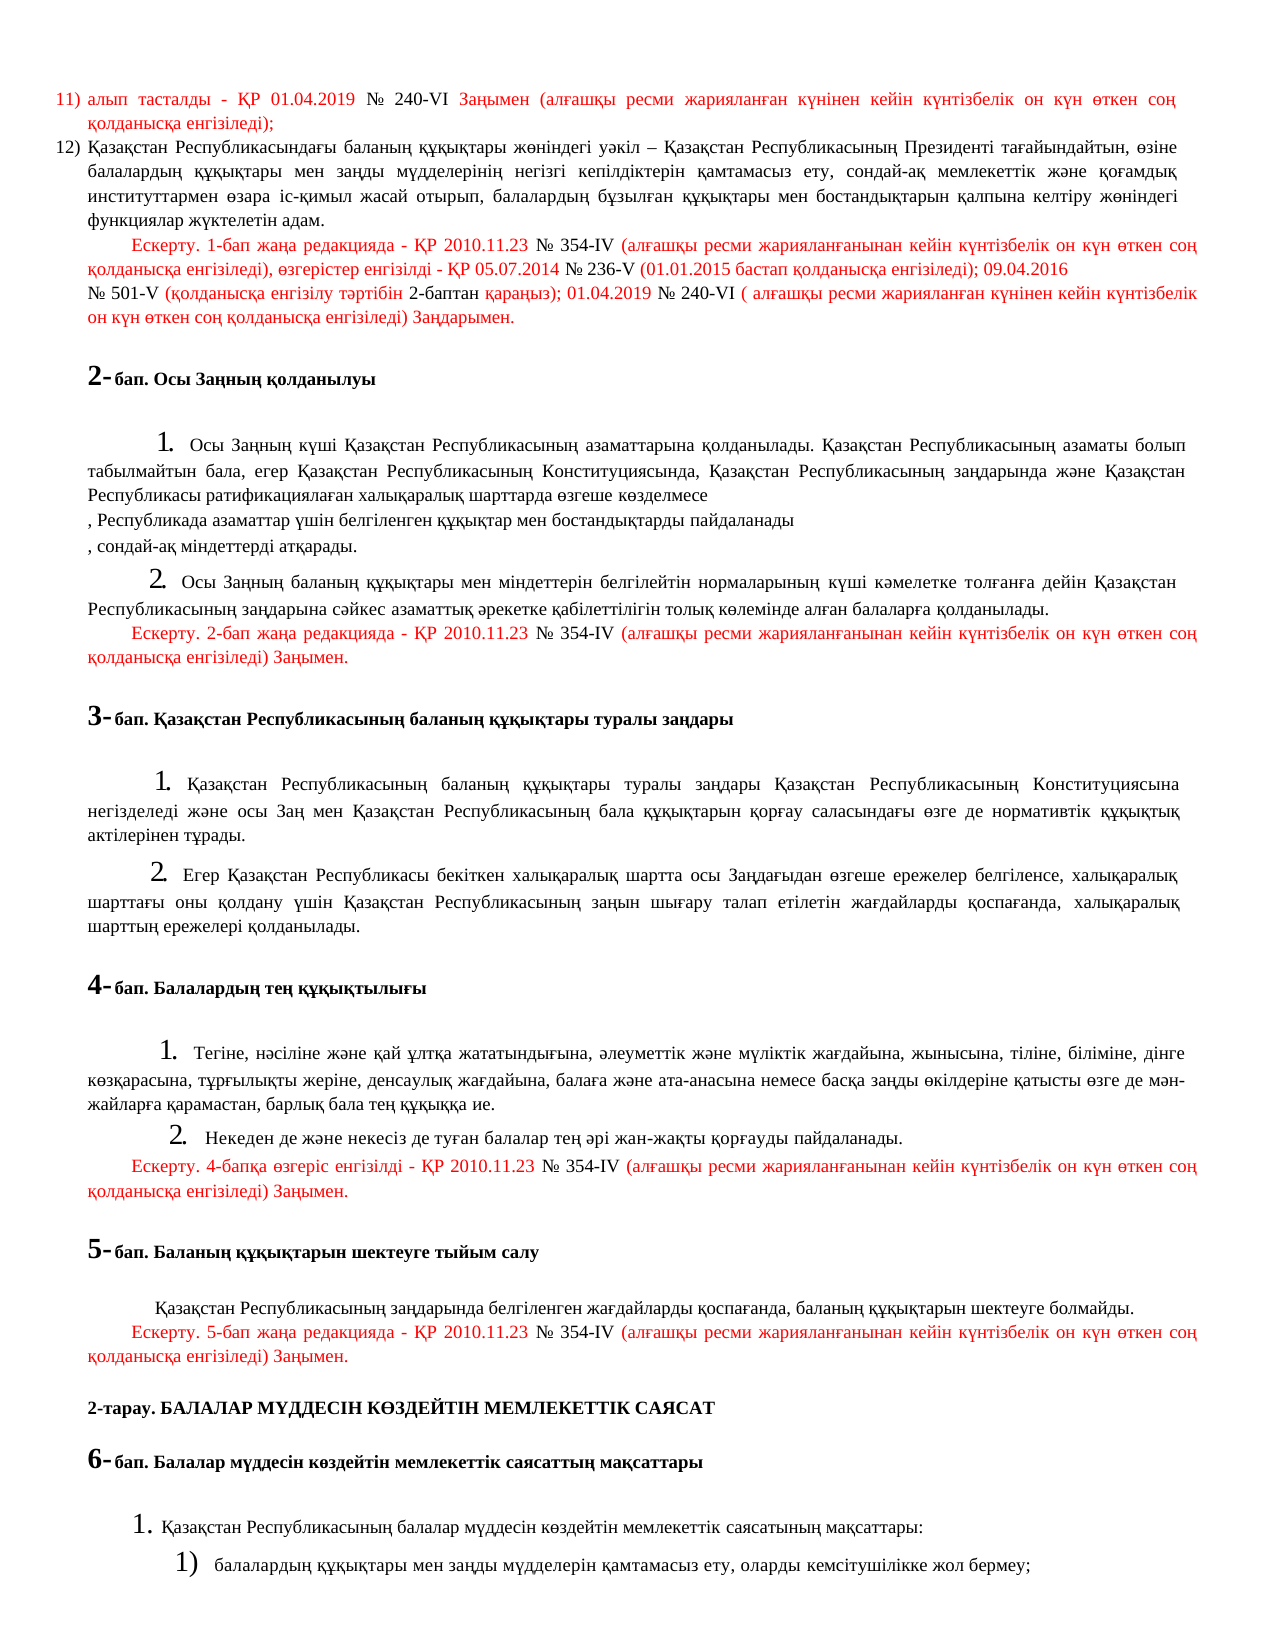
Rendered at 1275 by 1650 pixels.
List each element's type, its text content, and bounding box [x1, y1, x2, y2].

subtitle бап. Баланың құқықтарын шектеуге тыйым салу [87, 1231, 1198, 1265]
list Қазақстан Республикасының баланың құқықтары туралы заңдары Қазақстан Республикасының Конституциясына негiзделедi және осы Заң мен Қазақстан Республикасының бала құқықтарын қорғау саласындағы өзге де нормативтiк құқықтық актілерiнен тұрады. [87, 763, 1180, 846]
list балалардың құқықтары мен заңды мүдделерiн қамтамасыз ету, оларды кемсiтушілікке жол бермеу; [87, 1544, 1172, 1577]
list Некеден де және некесіз де туған балалар тең әрi жан-жақты қорғауды пайдаланады. [87, 1117, 1173, 1151]
text Ескерту. 4-бапқа өзгеріс енгізілді - ҚР 2010.11.23 № 354-IV (алғашқы ресми жарияланғанынан кейін күнтізбелік он күн өткен соң қолданысқа енгізіледі) Заңымен. [87, 1155, 1198, 1201]
list Егер Қазақстан Республикасы бекiткен халықаралық шартта осы Заңдағыдан өзгеше ережелер белгiленсе, халықаралық шарттағы оны қолдану үшiн Қазақстан Республикасының заңын шығару талап етiлетiн жағдайларды қоспағанда, халықаралық шарттың ережелерi қолданылады. [87, 854, 1180, 937]
text , Республикада азаматтар үшін белгіленген құқықтар мен бостандықтарды пайдаланады [87, 509, 1198, 530]
list Осы Заңның баланың құқықтары мен міндеттерін белгілейтін нормаларының күші кәмелетке толғанға дейін Қазақстан Республикасының заңдарына сәйкес азаматтық әрекетке қабілеттілігін толық көлемінде алған балаларға қолданылады. [87, 561, 1177, 619]
list бап. Балалар мүддесiн көздейтiн мемлекеттiк саясаттың мақсаттары [87, 1441, 1198, 1474]
text , сондай-ақ міндеттерді атқарады. [87, 535, 1198, 557]
subtitle бап. Балалардың тең құқықтылығы [87, 967, 1198, 1001]
subtitle бап. Осы Заңның қолданылуы [87, 358, 1198, 392]
text Қазақстан Республикасының заңдарында белгіленген жағдайларды қоспағанда, баланың құқықтарын шектеуге болмайды. [87, 1297, 1198, 1318]
text Ескерту. 2-бап жаңа редакцияда - ҚР 2010.11.23 № 354-IV (алғашқы ресми жарияланғанынан кейін күнтізбелік он күн өткен соң қолданысқа енгізіледі) Заңымен. [87, 622, 1198, 668]
text № 501-V (қолданысқа енгізілу тәртібін 2-баптан қараңыз); 01.04.2019 № 240-VI ( алғашқы ресми жарияланған күнінен кейін күнтізбелік он күн өткен соң қолданысқа енгізіледі) Заңдарымен. [87, 282, 1198, 328]
list алып тасталды - ҚР 01.04.2019 № 240-VI Заңымен (алғашқы ресми жарияланған күнінен кейін күнтізбелік он күн өткен соң қолданысқа енгізіледі); [55, 87, 1177, 133]
subtitle бап. Қазақстан Республикасының баланың құқықтары туралы заңдары [87, 698, 1198, 732]
list Осы Заңның күші Қазақстан Республикасының азаматтарына қолданылады. Қазақстан Республикасының азаматы болып табылмайтын бала, егер Қазақстан Республикасының Конституциясында, Қазақстан Республикасының заңдарында және Қазақстан Республикасы ратификациялаған халықаралық шарттарда өзгеше көзделмесе [87, 424, 1187, 506]
list Қазақстан Республикасының балалар мүддесiн көздейтiн мемлекеттiк саясатының мақсаттары: [87, 1506, 1187, 1539]
list Тегiне, нәсiлiне және қай ұлтқа жататындығына, әлеуметтiк және мүлiктiк жағдайына, жынысына, тiліне, бiлiмiне, дiнге көзқарасына, тұрғылықты жерiне, денсаулық жағдайына, балаға және ата-анасына немесе басқа заңды өкілдерiне қатысты өзге де мән-жайларға қарамастан, барлық бала тең құқыққа ие. [87, 1032, 1187, 1114]
text Ескерту. 1-бап жаңа редакцияда - ҚР 2010.11.23 № 354-IV (алғашқы ресми жарияланғанынан кейін күнтізбелік он күн өткен соң қолданысқа енгізіледі), өзгерістер енгізілді - ҚР 05.07.2014 № 236-V (01.01.2015 бастап қолданысқа енгізіледі); 09.04.2016 [87, 233, 1198, 279]
subtitle 2-тарау. БАЛАЛАР МҮДДЕСIН КӨЗДЕЙТIН МЕМЛЕКЕТТIК САЯСАТ [87, 1397, 1198, 1419]
list Қазақстан Республикасындағы баланың құқықтары жөніндегі уәкіл – Қазақстан Республикасының Президенті тағайындайтын, өзіне балалардың құқықтары мен заңды мүдделерінің негізгі кепілдіктерін қамтамасыз ету, сондай-ақ мемлекеттік және қоғамдық институттармен өзара іс-қимыл жасай отырып, балалардың бұзылған құқықтары мен бостандықтарын қалпына келтіру жөніндегі функциялар жүктелетін адам. [55, 136, 1179, 231]
text Ескерту. 5-бап жаңа редакцияда - ҚР 2010.11.23 № 354-IV (алғашқы ресми жарияланғанынан кейін күнтізбелік он күн өткен соң қолданысқа енгізіледі) Заңымен. [87, 1321, 1198, 1367]
